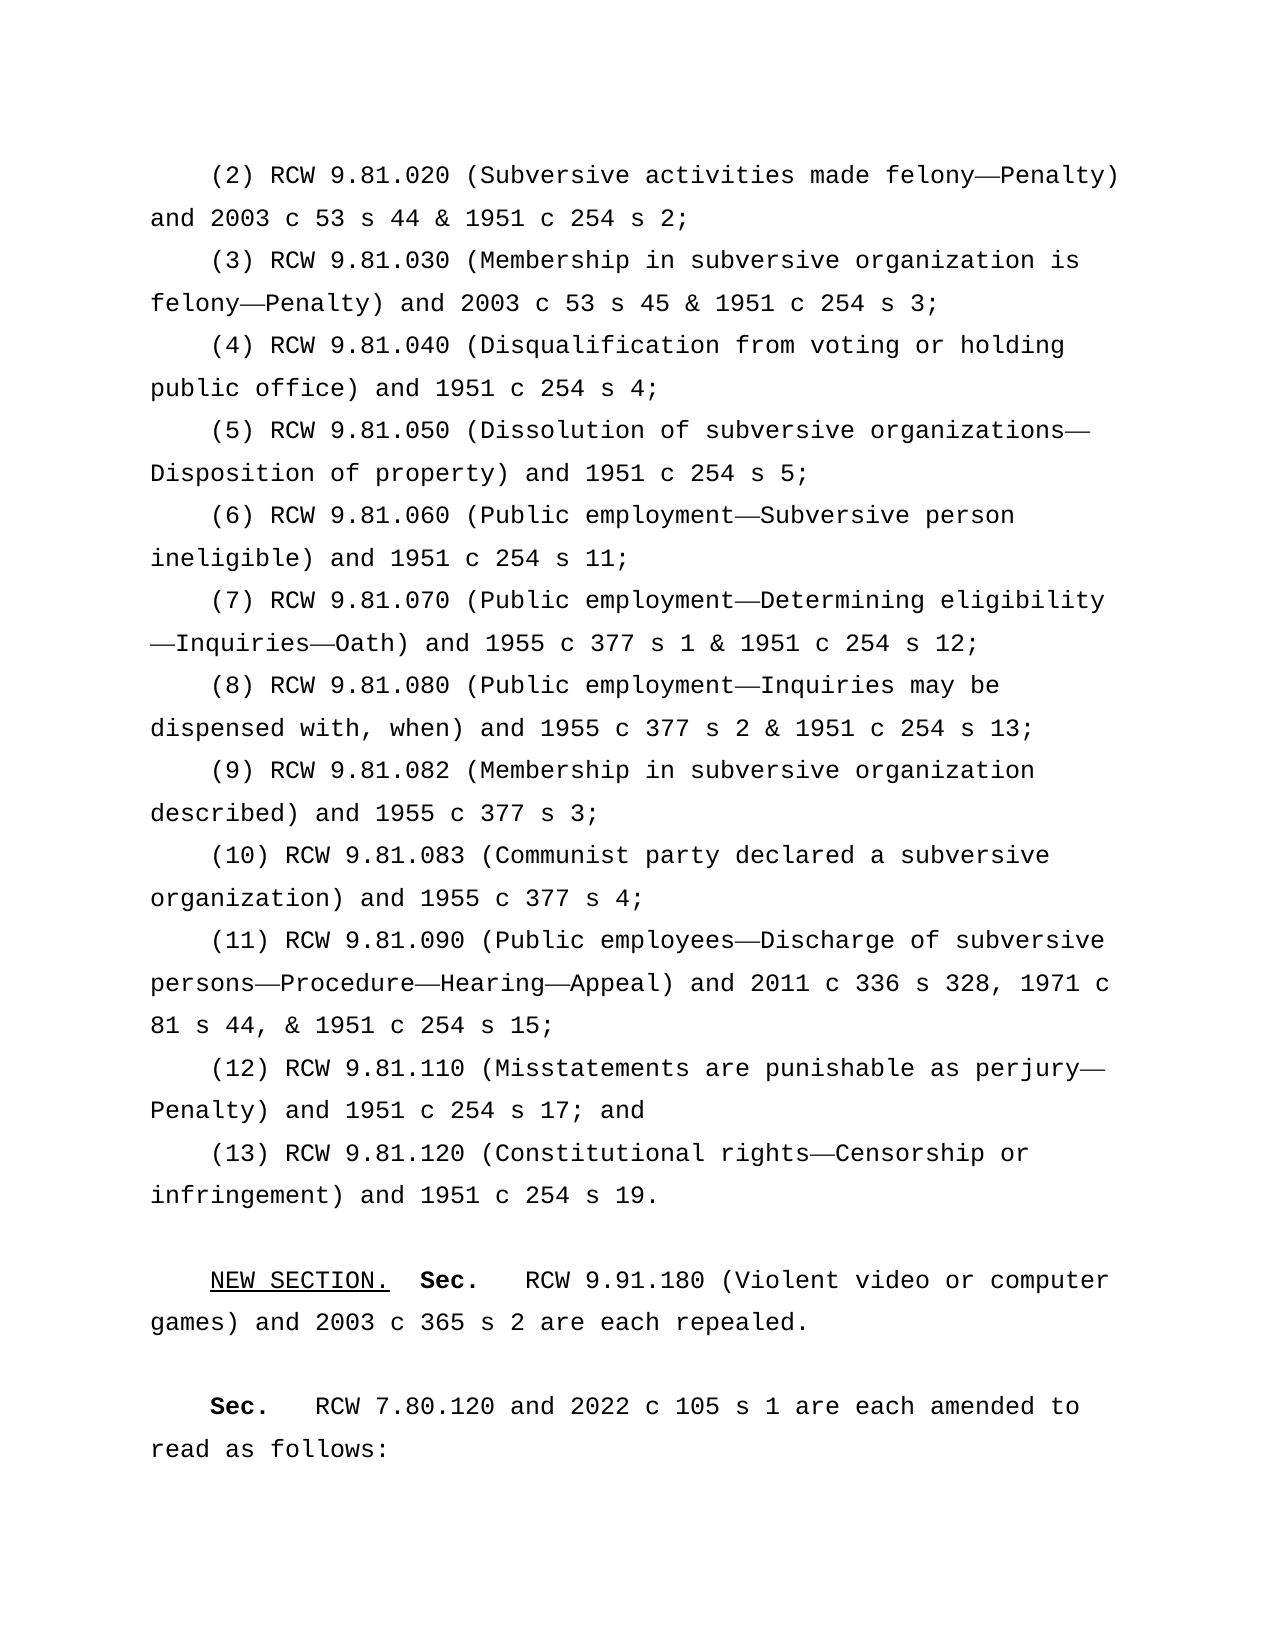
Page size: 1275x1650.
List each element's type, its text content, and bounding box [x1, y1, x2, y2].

text (9) RCW 9.81.082 (Membership in subversive organization described) and 1955 c 377 s 3; [150, 745, 1125, 830]
text (4) RCW 9.81.040 (Disqualification from voting or holding public office) and 1951 c 254 s 4; [150, 320, 1125, 405]
text (8) RCW 9.81.080 (Public employment—Inquiries may be dispensed with, when) and 1955 c 377 s 2 & 1951 c 254 s 13; [150, 660, 1125, 745]
text (3) RCW 9.81.030 (Membership in subversive organization is felony—Penalty) and 2003 c 53 s 45 & 1951 c 254 s 3; [150, 235, 1125, 320]
text (5) RCW 9.81.050 (Dissolution of subversive organizations—Disposition of property) and 1951 c 254 s 5; [150, 405, 1125, 490]
text (13) RCW 9.81.120 (Constitutional rights—Censorship or infringement) and 1951 c 254 s 19. [150, 1127, 1125, 1212]
text (7) RCW 9.81.070 (Public employment—Determining eligibility—Inquiries—Oath) and 1955 c 377 s 1 & 1951 c 254 s 12; [150, 575, 1125, 660]
text Sec. RCW 7.80.120 and 2022 c 105 s 1 are each amended to read as follows: [150, 1381, 1125, 1466]
text (2) RCW 9.81.020 (Subversive activities made felony—Penalty) and 2003 c 53 s 44 & 1951 c 254 s 2; [150, 150, 1125, 235]
text NEW SECTION. Sec. RCW 9.91.180 (Violent video or computer games) and 2003 c 365 s 2 are each repealed. [150, 1254, 1125, 1339]
text (11) RCW 9.81.090 (Public employees—Discharge of subversive persons—Procedure—Hearing—Appeal) and 2011 c 336 s 328, 1971 c 81 s 44, & 1951 c 254 s 15; [150, 915, 1125, 1042]
text (6) RCW 9.81.060 (Public employment—Subversive person ineligible) and 1951 c 254 s 11; [150, 490, 1125, 575]
text (12) RCW 9.81.110 (Misstatements are punishable as perjury—Penalty) and 1951 c 254 s 17; and [150, 1042, 1125, 1127]
text (10) RCW 9.81.083 (Communist party declared a subversive organization) and 1955 c 377 s 4; [150, 830, 1125, 915]
